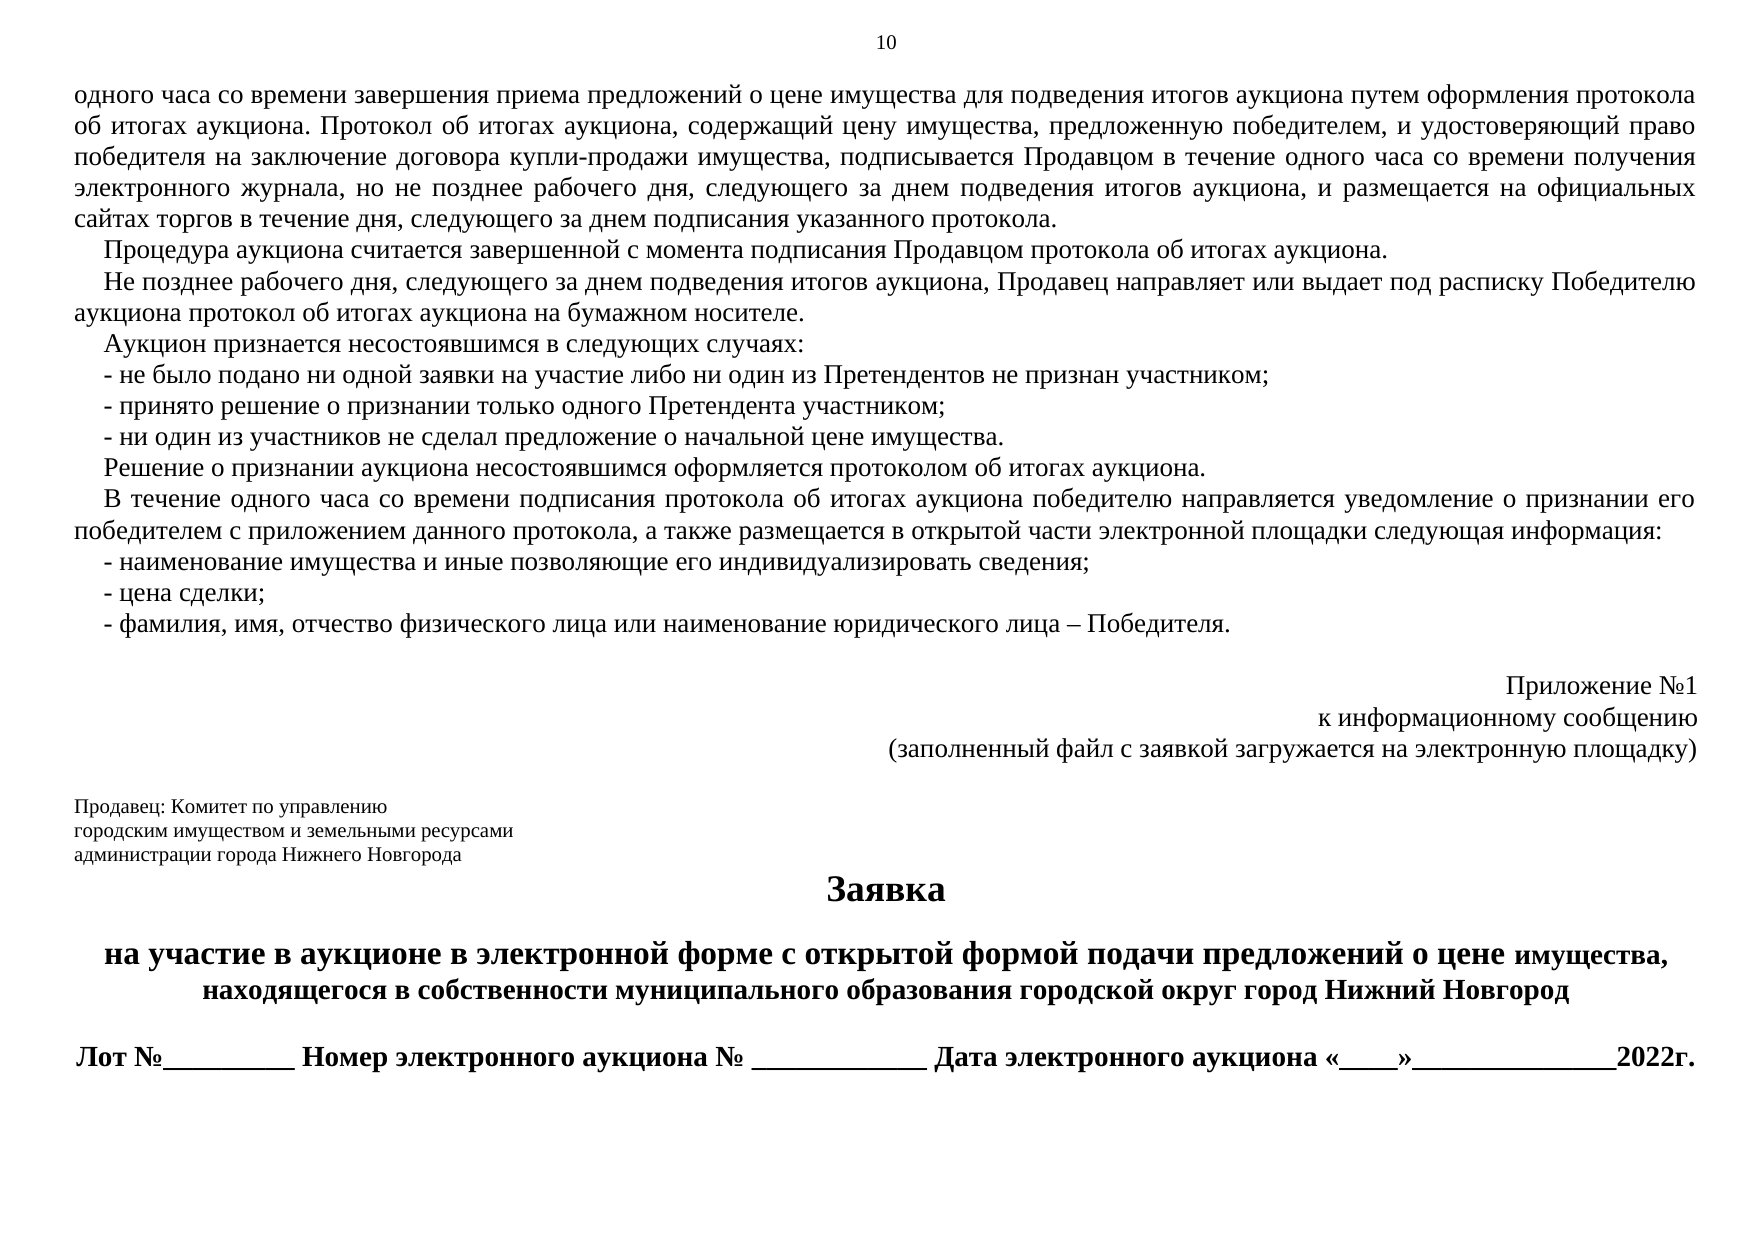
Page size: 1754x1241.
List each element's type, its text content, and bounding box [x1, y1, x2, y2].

text Заявка [74, 866, 1698, 909]
text - принято решение о признании только одного Претендента участником; [74, 389, 1698, 420]
text - цена сделки; [74, 576, 1698, 607]
text - наименование имущества и иные позволяющие его индивидуализировать сведения; [74, 545, 1698, 576]
text Не позднее рабочего дня, следующего за днем подведения итогов аукциона, Продавец направляет или выдает под расписку Победителю аукциона протокол об итогах аукциона на бумажном носителе. [74, 264, 1698, 327]
text - не было подано ни одной заявки на участие либо ни один из Претендентов не признан участником; [74, 358, 1698, 389]
text к информационному сообщению [74, 701, 1698, 732]
text на участие в аукционе в электронной форме с открытой формой подачи предложений о цене имущества, находящегося в собственности муниципального образования городской округ город Нижний Новгород [74, 933, 1698, 1005]
text В течение одного часа со времени подписания протокола об итогах аукциона победителю направляется уведомление о признании его победителем с приложением данного протокола, а также размещается в открытой части электронной площадки следующая информация: [74, 483, 1698, 545]
text Аукцион признается несостоявшимся в следующих случаях: [74, 327, 1698, 358]
text - фамилия, имя, отчество физического лица или наименование юридического лица – Победителя. [74, 607, 1698, 638]
text Приложение №1 [74, 669, 1698, 701]
text Решение о признании аукциона несостоявшимся оформляется протоколом об итогах аукциона. [74, 451, 1698, 483]
text - ни один из участников не сделал предложение о начальной цене имущества. [74, 420, 1698, 451]
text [74, 78, 1698, 233]
text администрации города Нижнего Новгорода [74, 842, 1698, 866]
text городским имуществом и земельными ресурсами [74, 818, 1698, 842]
text Лот №_________ Номер электронного аукциона № ____________ Дата электронного аукциона «____»______________2022г. [74, 1039, 1698, 1072]
text Процедура аукциона считается завершенной с момента подписания Продавцом протокола об итогах аукциона. [74, 233, 1698, 264]
text Продавец: Комитет по управлению [74, 794, 1698, 818]
text (заполненный файл с заявкой загружается на электронную площадку) [74, 732, 1698, 763]
